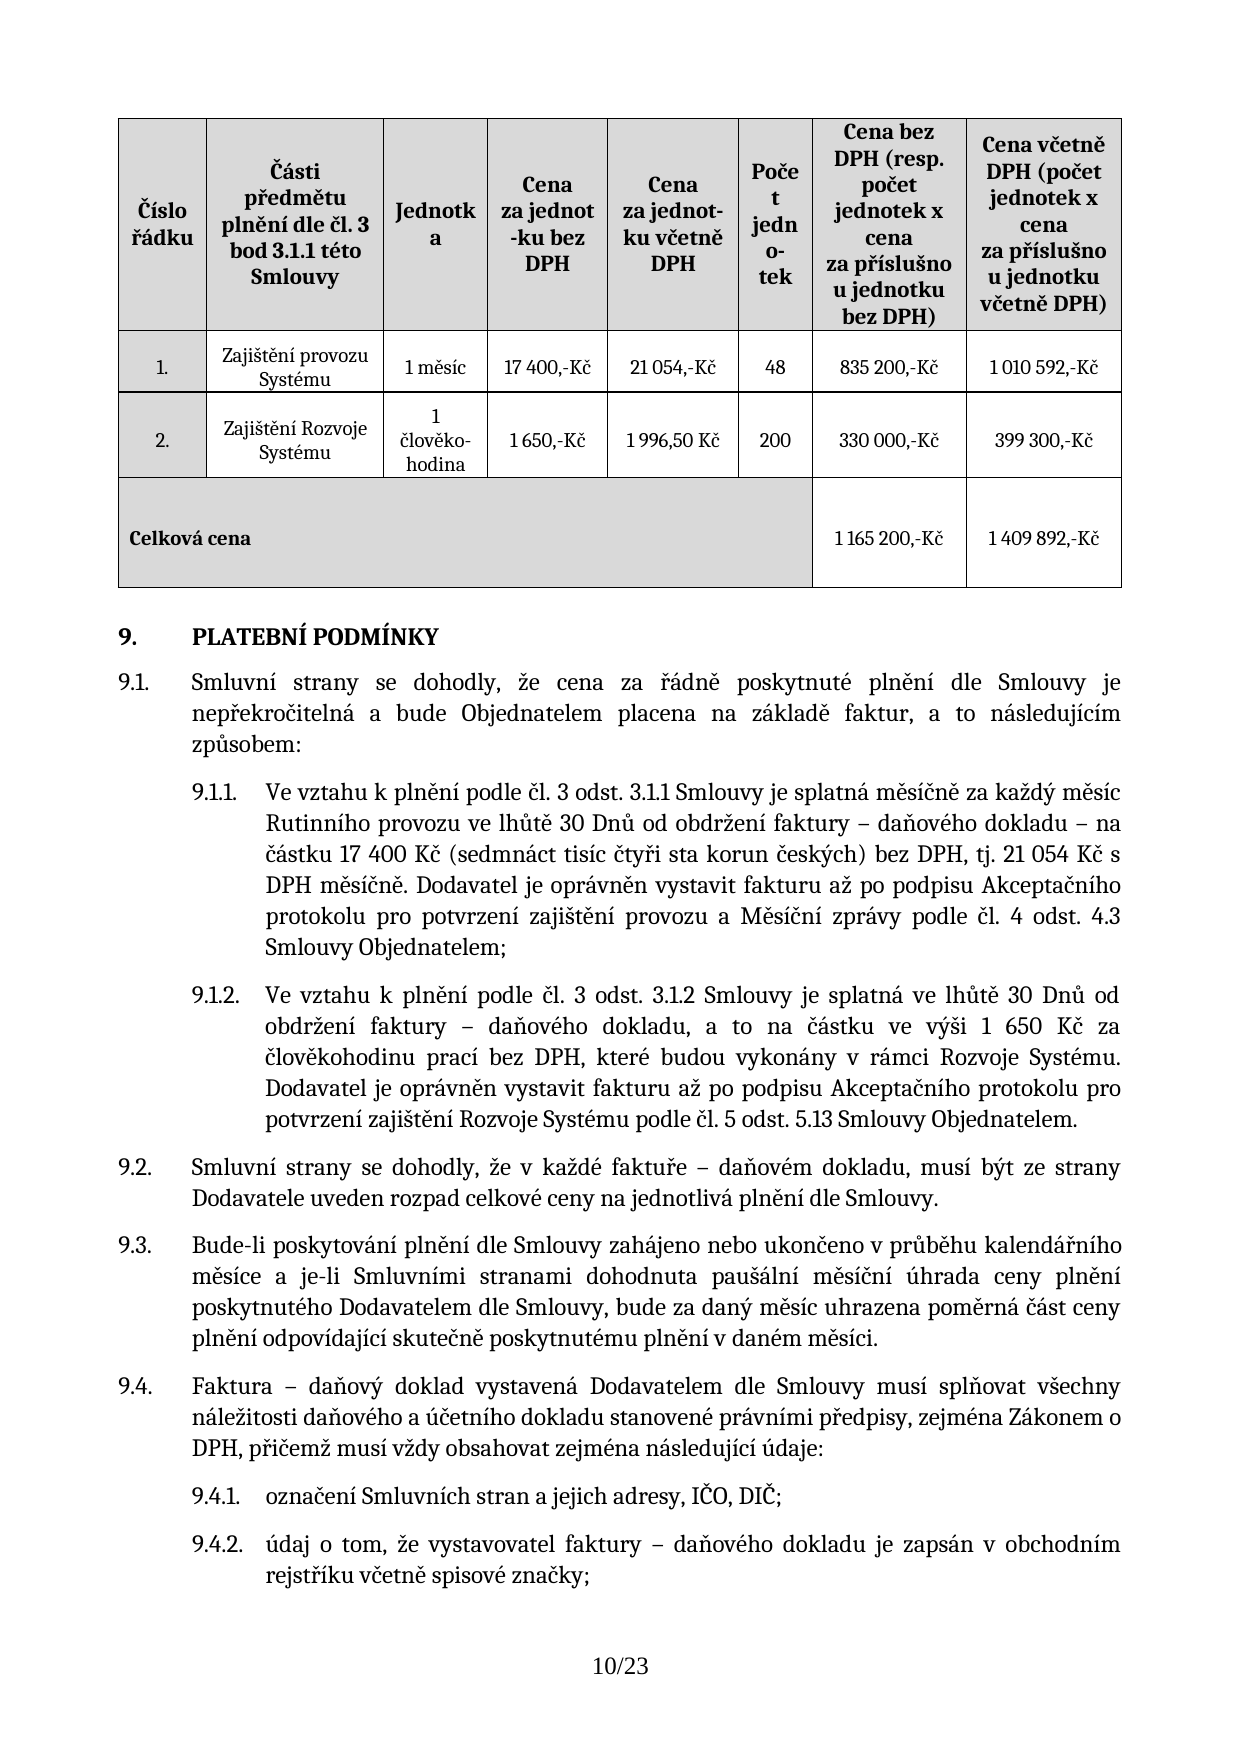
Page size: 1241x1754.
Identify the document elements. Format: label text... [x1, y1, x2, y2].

table_cell 835 200,-Kč [813, 331, 966, 391]
text 9.1.1. Ve vztahu k plnění podle čl. 3 odst. 3.1.1 Smlouvy je splatná měsíčně za každý měsíc Rutinního provozu ve lhůtě 30 Dnů od obdržení faktury – daňového dokladu – na částku 17 400 Kč (sedmnáct tisíc čtyři sta korun českých) bez DPH, tj. 21 054 Kč s DPH měsíčně. Dodavatel je oprávněn vystavit fakturu až po podpisu Akceptačního protokolu pro potvrzení zajištění provozu a Měsíční zprávy podle čl. 4 odst. 4.3 Smlouvy Objednatelem; [192, 778, 1122, 962]
table_header Cena včetně DPH (počet jednotek x cena za příslušnou jednotku včetně DPH) [967, 119, 1121, 330]
table_header Počet jedno-tek [739, 119, 812, 330]
text 9. PLATEBNÍ PODMÍNKY [118, 622, 1122, 651]
table_header Cena bez DPH (resp. počet jednotek x cena za příslušnou jednotku bez DPH) [813, 119, 966, 330]
table_cell Celková cena [119, 478, 812, 587]
table_cell 21 054,-Kč [608, 331, 738, 391]
text 9.4.2. údaj o tom, že vystavovatel faktury – daňového dokladu je zapsán v obchodním rejstříku včetně spisové značky; [192, 1529, 1122, 1589]
table_cell Zajištění provozu Systému [207, 331, 383, 391]
table_header Jednotka [384, 119, 487, 330]
table_header Cena za jednot-ku včetně DPH [608, 119, 738, 330]
table_cell 17 400,-Kč [488, 331, 607, 391]
table_cell 1 měsíc [384, 331, 487, 391]
table_cell 330 000,-Kč [813, 393, 966, 477]
table_header Části předmětu plnění dle čl. 3 bod 3.1.1 této Smlouvy [207, 119, 383, 330]
text 9.1.2. Ve vztahu k plnění podle čl. 3 odst. 3.1.2 Smlouvy je splatná ve lhůtě 30 Dnů od obdržení faktury – daňového dokladu, a to na částku ve výši 1 650 Kč za člověkohodinu prací bez DPH, které budou vykonány v rámci Rozvoje Systému. Dodavatel je oprávněn vystavit fakturu až po podpisu Akceptačního protokolu pro potvrzení zajištění Rozvoje Systému podle čl. 5 odst. 5.13 Smlouvy Objednatelem. [192, 981, 1122, 1133]
text 9.1. Smluvní strany se dohodly, že cena za řádně poskytnuté plnění dle Smlouvy je nepřekročitelná a bude Objednatelem placena na základě faktur, a to následujícím způsobem: [118, 668, 1122, 759]
text 9.2. Smluvní strany se dohodly, že v každé faktuře – daňovém dokladu, musí být ze strany Dodavatele uveden rozpad celkové ceny na jednotlivá plnění dle Smlouvy. [118, 1152, 1122, 1212]
table_cell 200 [739, 393, 812, 477]
table_cell 1 650,-Kč [488, 393, 607, 477]
text 9.4.1. označení Smluvních stran a jejich adresy, IČO, DIČ; [118, 1482, 1122, 1511]
table_cell 1. [119, 331, 206, 391]
text 9.3. Bude-li poskytování plnění dle Smlouvy zahájeno nebo ukončeno v průběhu kalendářního měsíce a je-li Smluvními stranami dohodnuta paušální měsíční úhrada ceny plnění poskytnutého Dodavatelem dle Smlouvy, bude za daný měsíc uhrazena poměrná část ceny plnění odpovídající skutečně poskytnutému plnění v daném měsíci. [118, 1231, 1122, 1353]
table_cell 1 010 592,-Kč [967, 331, 1121, 391]
text 9.4. Faktura – daňový doklad vystavená Dodavatelem dle Smlouvy musí splňovat všechny náležitosti daňového a účetního dokladu stanovené právními předpisy, zejména Zákonem o DPH, přičemž musí vždy obsahovat zejména následující údaje: [118, 1372, 1122, 1463]
table_cell 1 996,50 Kč [608, 393, 738, 477]
table_cell 399 300,-Kč [967, 393, 1121, 477]
table_cell 1 165 200,-Kč [813, 478, 966, 587]
table_header Číslo řádku [119, 119, 206, 330]
table_header Cena za jednot-ku bez DPH [488, 119, 607, 330]
table_cell 1 409 892,-Kč [967, 478, 1121, 587]
table_cell Zajištění Rozvoje Systému [207, 393, 383, 477]
table_cell 1 člověko-hodina [384, 393, 487, 477]
table_cell 48 [739, 331, 812, 391]
table_cell 2. [119, 393, 206, 477]
